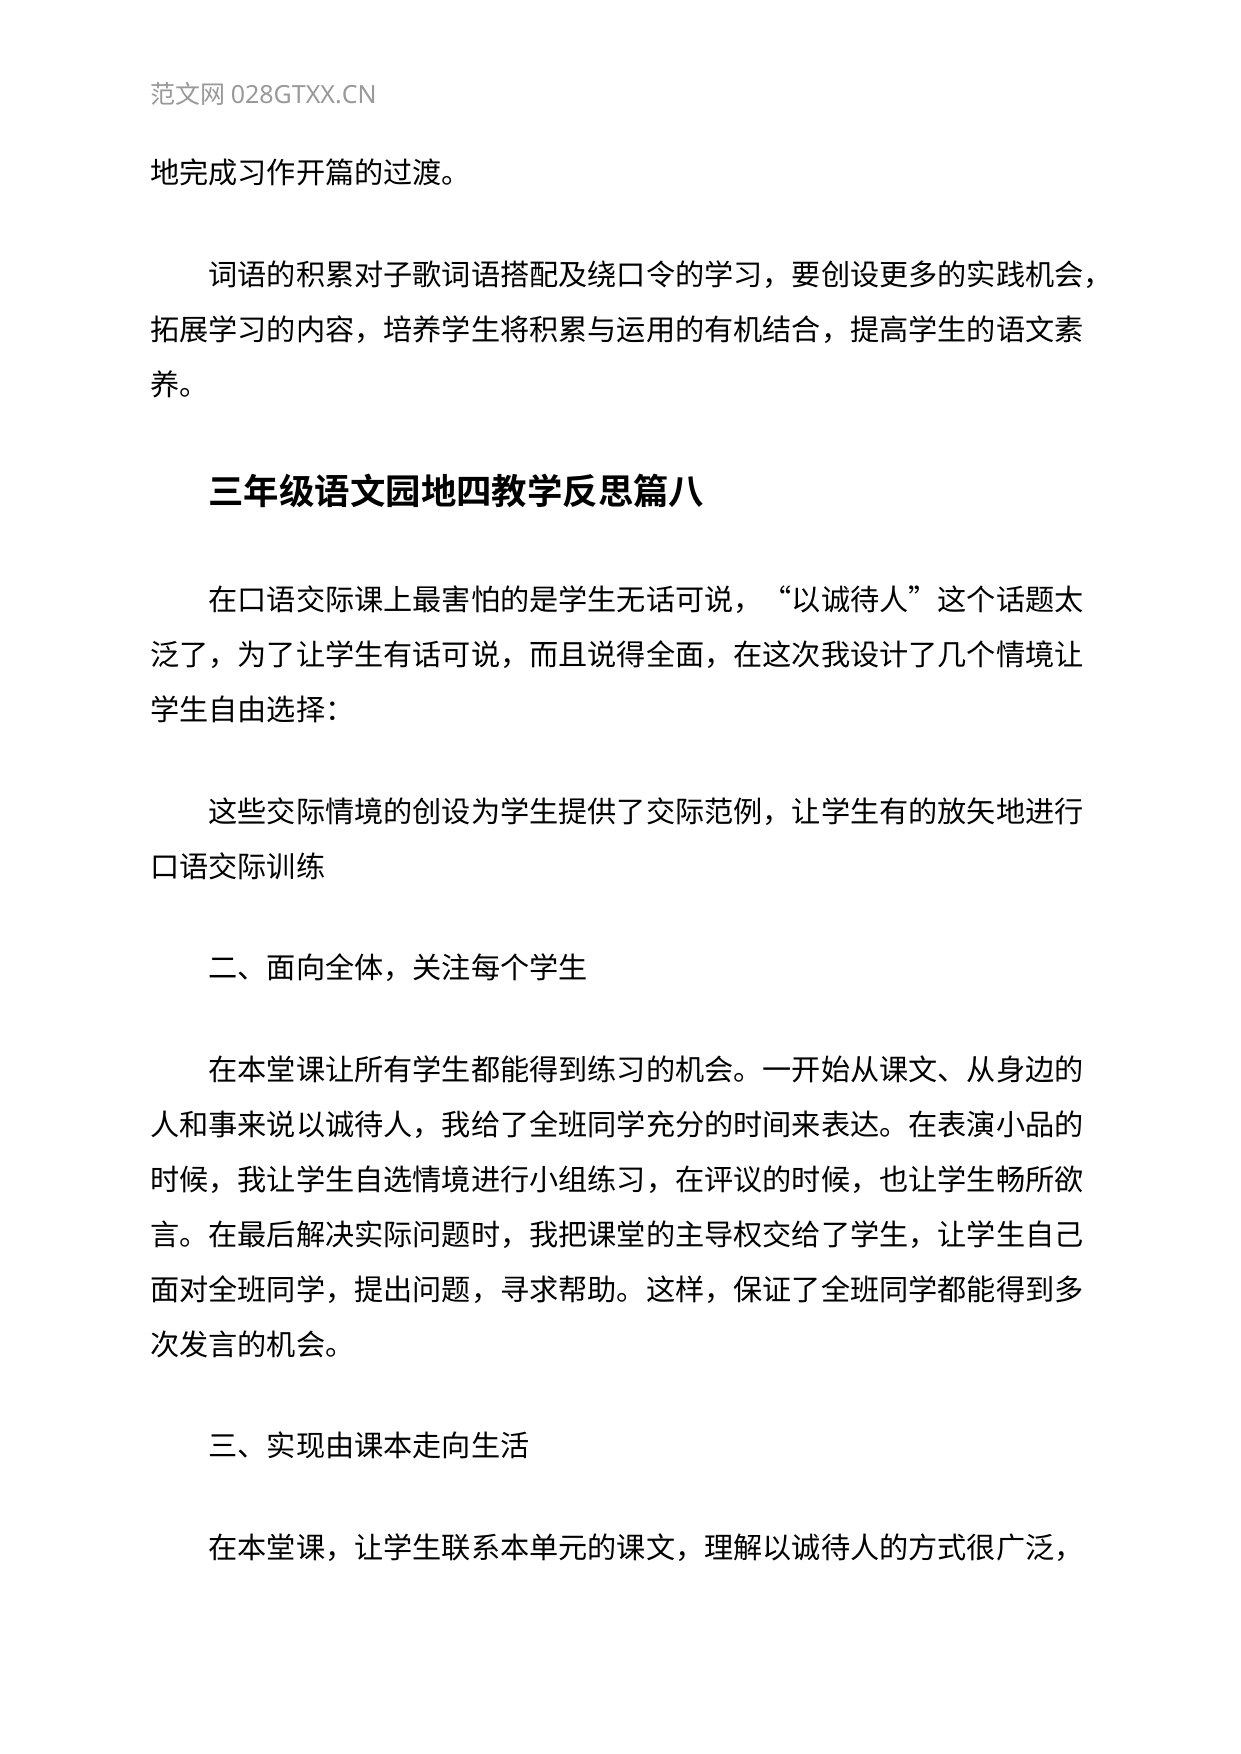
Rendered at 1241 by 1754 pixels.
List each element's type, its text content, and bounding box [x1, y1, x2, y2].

text 二、面向全体，关注每个学生 [150, 945, 1090, 987]
text 在口语交际课上最害怕的是学生无话可说，“以诚待人”这个话题太泛了，为了让学生有话可说，而且说得全面，在这次我设计了几个情境让学生自由选择： [150, 577, 1090, 729]
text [150, 150, 1090, 192]
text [150, 1525, 1090, 1567]
text 这些交际情境的创设为学生提供了交际范例，让学生有的放矢地进行口语交际训练 [150, 788, 1090, 886]
text 词语的积累对子歌词语搭配及绕口令的学习，要创设更多的实践机会，拓展学习的内容，培养学生将积累与运用的有机结合，提高学生的语文素养。 [150, 252, 1090, 404]
text 三年级语文园地四教学反思篇八 [150, 463, 1090, 514]
text 三、实现由课本走向生活 [150, 1423, 1090, 1465]
text 在本堂课让所有学生都能得到练习的机会。一开始从课文、从身边的人和事来说以诚待人，我给了全班同学充分的时间来表达。在表演小品的时候，我让学生自选情境进行小组练习，在评议的时候，也让学生畅所欲言。在最后解决实际问题时，我把课堂的主导权交给了学生，让学生自己面对全班同学，提出问题，寻求帮助。这样，保证了全班同学都能得到多次发言的机会。 [150, 1047, 1090, 1363]
